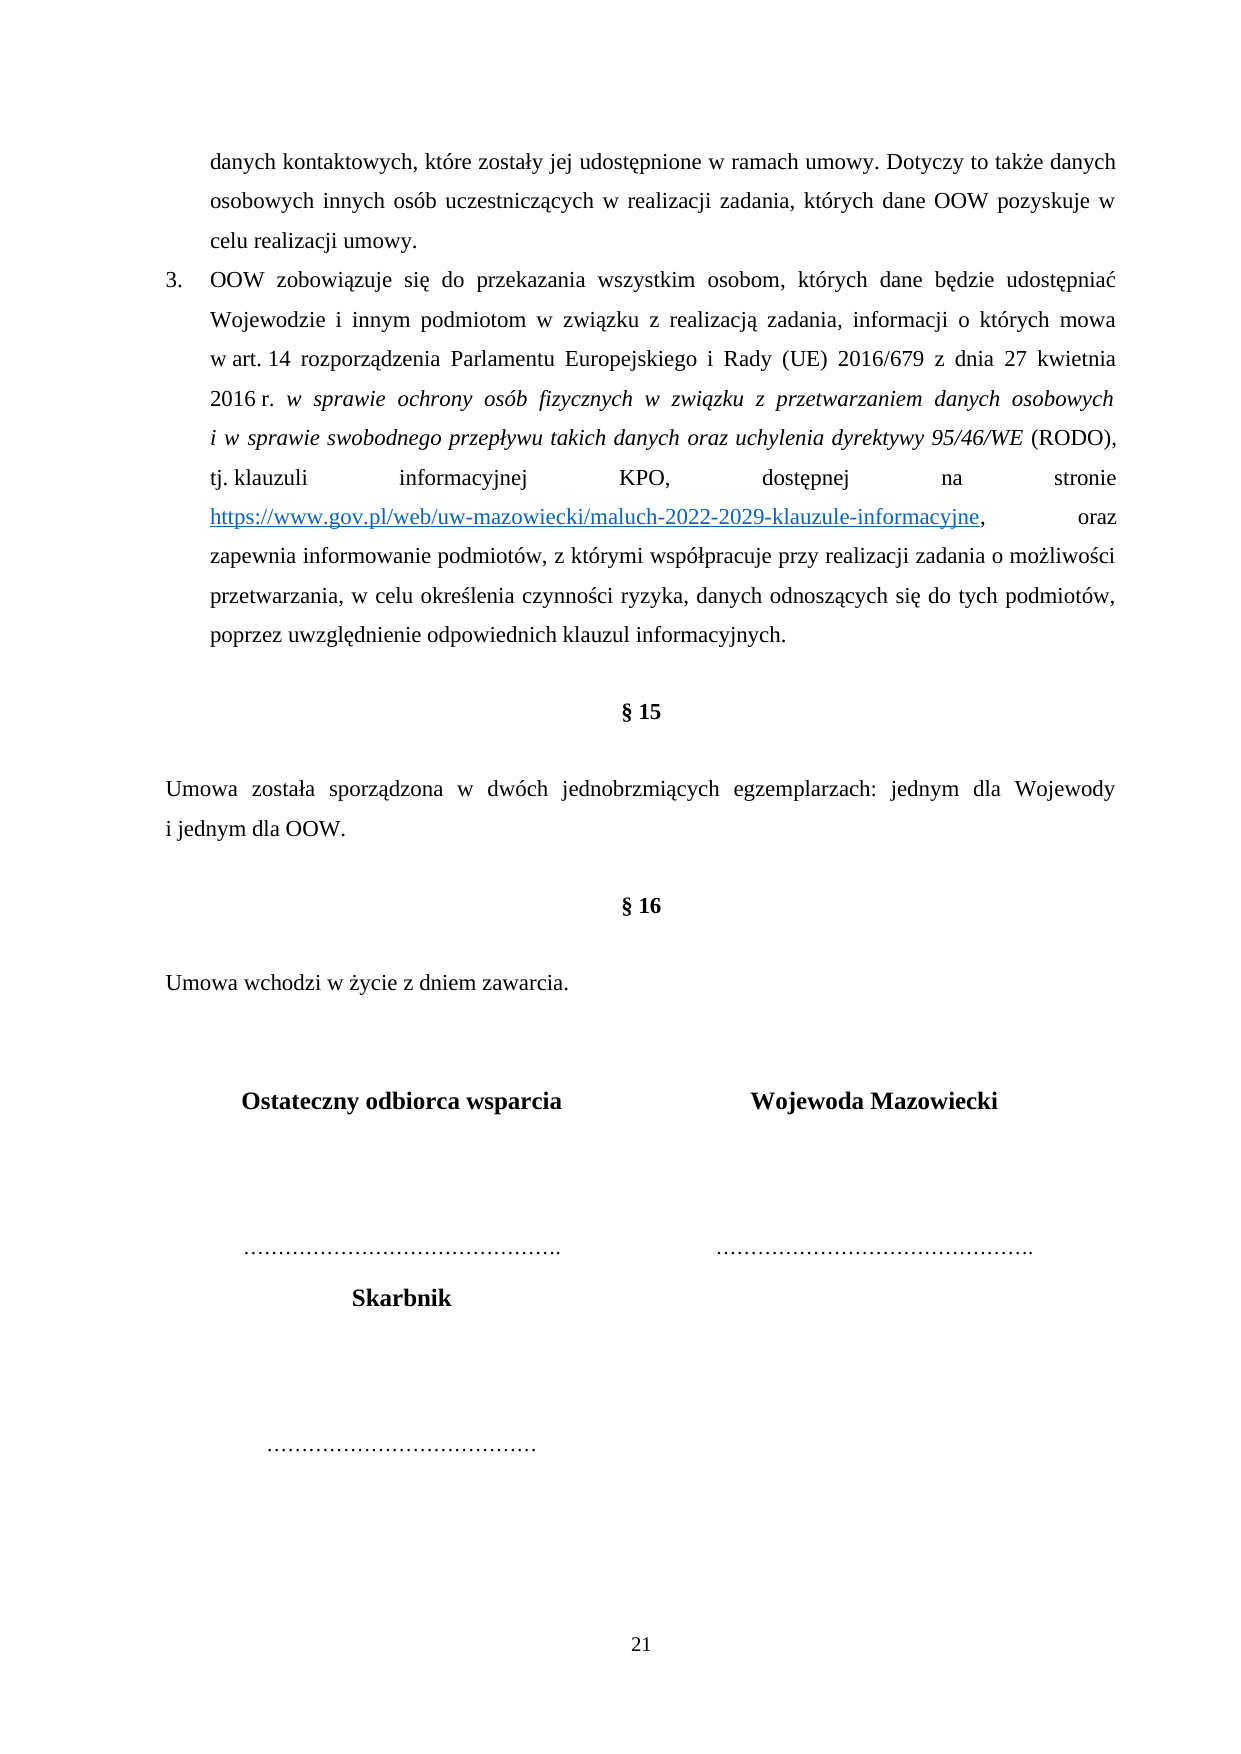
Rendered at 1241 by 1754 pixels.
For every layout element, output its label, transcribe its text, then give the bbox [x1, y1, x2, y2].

text ………………………………………. ………………………………………. [165, 1235, 1117, 1259]
text Skarbnik [165, 1283, 1117, 1312]
list OOW zobowiązuje się do przekazania wszystkim osobom, których dane będzie udostępniać Wojewodzie i innym podmiotom w związku z realizacją zadania, informacji o których mowa w art. 14 rozporządzenia Parlamentu Europejskiego i Rady (UE) 2016/679 z dnia 27 kwietnia 2016 r. w sprawie ochrony osób fizycznych w związku z przetwarzaniem danych osobowych i w sprawie swobodnego przepływu takich danych oraz uchylenia dyrektywy 95/46/WE (RODO), tj. klauzuli informacyjnej KPO, dostępnej na stronie https://www.gov.pl/web/uw-mazowiecki/maluch-2022-2029-klauzule-informacyjne, oraz zapewnia informowanie podmiotów, z którymi współpracuje przy realizacji zadania o możliwości przetwarzania, w celu określenia czynności ryzyka, danych odnoszących się do tych podmiotów, poprzez uwzględnienie odpowiednich klauzul informacyjnych. [165, 266, 1117, 648]
subtitle § 15 [165, 698, 1117, 725]
text Umowa wchodzi w życie z dniem zawarcia. [165, 969, 1117, 995]
subtitle § 16 [165, 892, 1117, 918]
text Ostateczny odbiorca wsparcia Wojewoda Mazowiecki [165, 1086, 1117, 1115]
text Umowa została sporządzona w dwóch jednobrzmiących egzemplarzach: jednym dla Wojewody i jednym dla OOW. [165, 775, 1117, 841]
text ………………………………… [165, 1432, 1117, 1456]
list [165, 148, 1117, 253]
